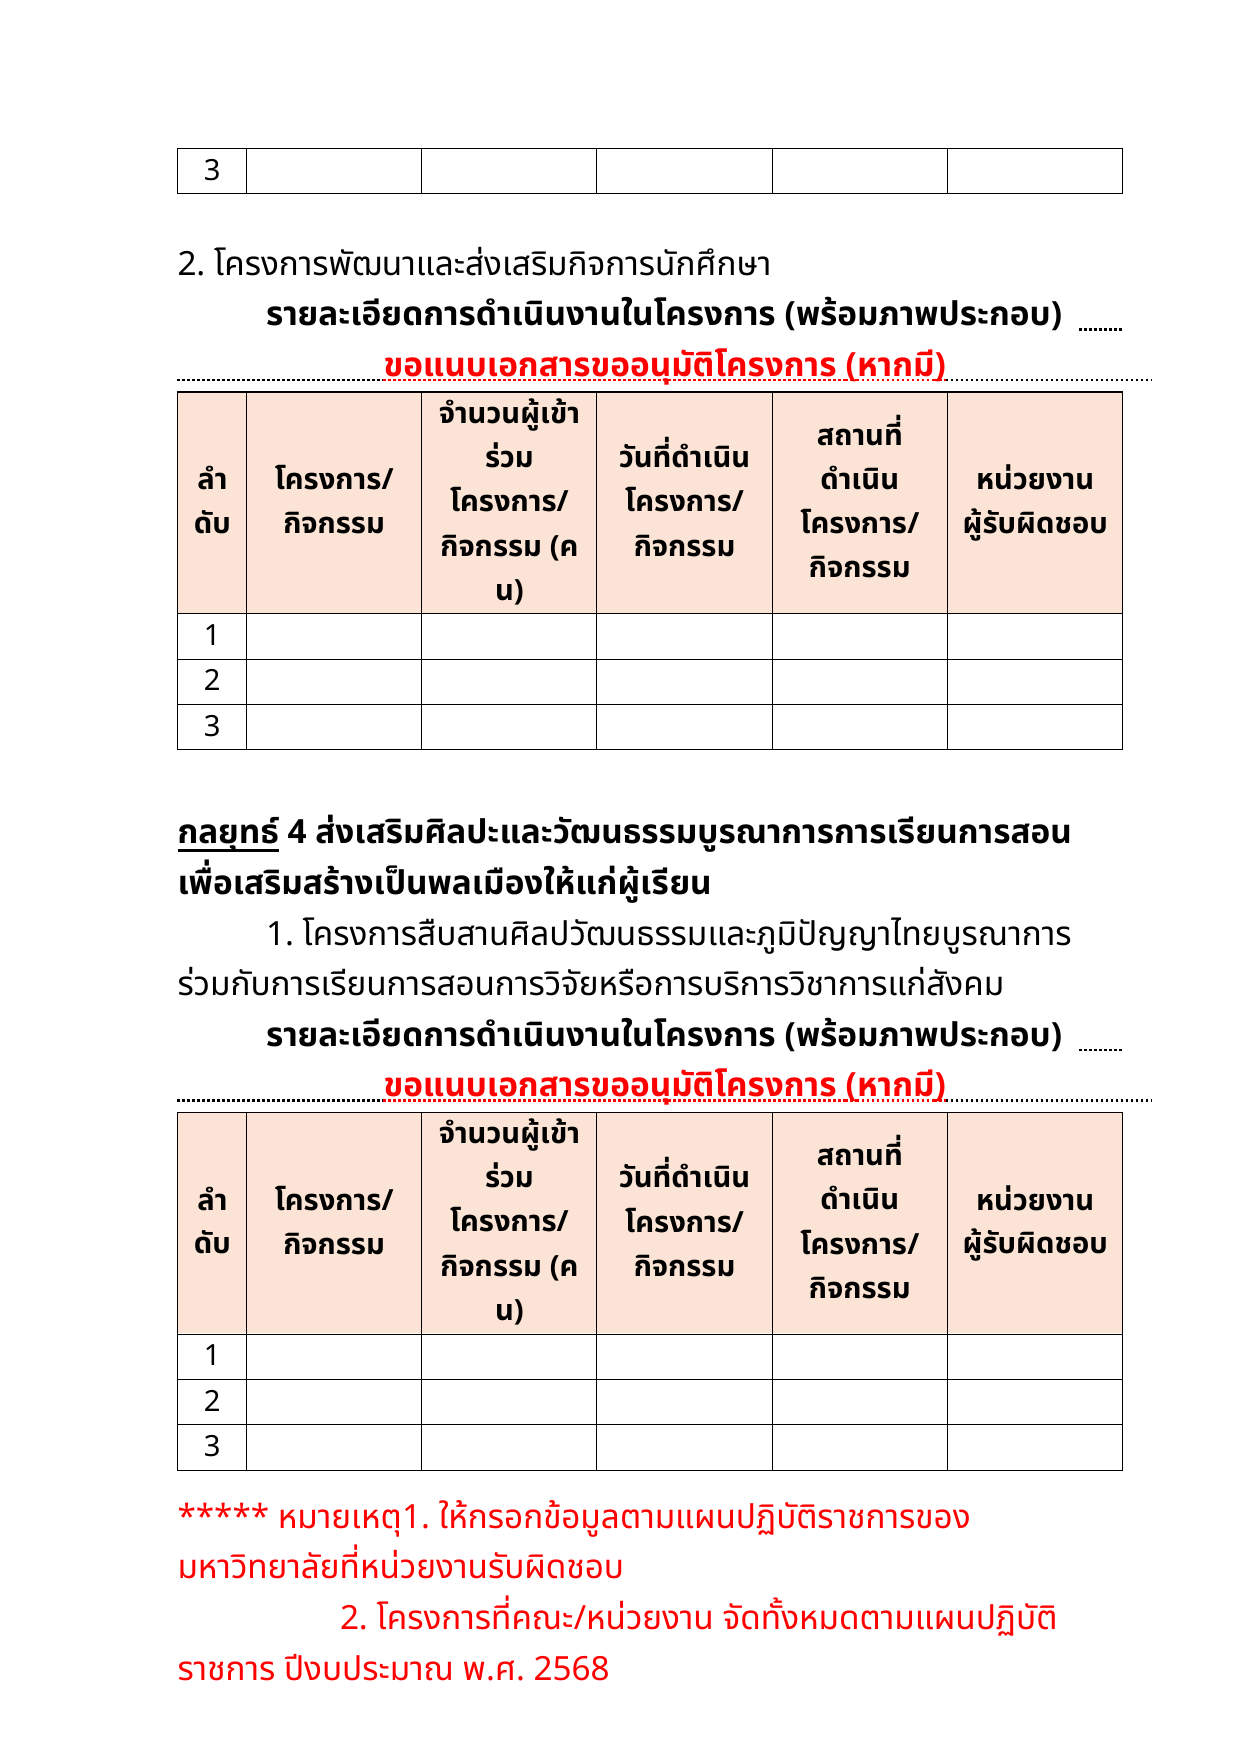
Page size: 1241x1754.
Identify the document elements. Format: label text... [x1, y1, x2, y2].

table_cell [247, 705, 421, 749]
table_cell [247, 1380, 421, 1424]
table_cell [597, 660, 772, 704]
table_cell [597, 614, 772, 659]
table_cell 3 [178, 1425, 246, 1469]
table_cell [422, 614, 596, 659]
table_cell [422, 1335, 596, 1379]
table_cell [247, 660, 421, 704]
table_header หน่วยงานผู้รับผิดชอบ [948, 393, 1122, 613]
text 1. โครงการสืบสานศิลปวัฒนธรรมและภูมิปัญญาไทยบูรณาการร่วมกับการเรียนการสอนการวิจัยหรือการบริการวิชาการแก่สังคม [177, 909, 1122, 1010]
table_cell [948, 614, 1122, 659]
table_cell [773, 614, 947, 659]
text ขอแนบเอกสารขออนุมัติโครงการ (หากมี) [177, 1061, 1122, 1112]
text ขอแนบเอกสารขออนุมัติโครงการ (หากมี) [177, 341, 1122, 391]
table_cell [597, 705, 772, 749]
table_cell [773, 1425, 947, 1469]
table_cell 1 [178, 1335, 246, 1379]
subtitle กลยุทธ์ 4 ส่งเสริมศิลปะและวัฒนธรรมบูรณาการการเรียนการสอนเพื่อเสริมสร้างเป็นพลเมืองให้แก่ผู้เรียน [177, 808, 1122, 909]
table_cell [773, 1335, 947, 1379]
table_cell [422, 149, 596, 193]
table_cell 2 [178, 1380, 246, 1424]
text รายละเอียดการดำเนินงานในโครงการ (พร้อมภาพประกอบ) [177, 290, 1122, 341]
table_cell [247, 1335, 421, 1379]
table_cell [948, 705, 1122, 749]
table_cell [247, 149, 421, 193]
table_header จำนวนผู้เข้าร่วมโครงการ/กิจกรรม (คน) [422, 1113, 596, 1333]
table_header สถานที่ดำเนินโครงการ/กิจกรรม [773, 1113, 947, 1333]
table_header โครงการ/กิจกรรม [247, 1113, 421, 1333]
table_cell [247, 1425, 421, 1469]
table_cell [773, 705, 947, 749]
table_cell [948, 1425, 1122, 1469]
table_cell [597, 1380, 772, 1424]
table_cell 1 [178, 614, 246, 659]
table_cell [948, 1335, 1122, 1379]
table_cell [948, 660, 1122, 704]
table_cell [773, 149, 947, 193]
table_cell [422, 660, 596, 704]
table_header จำนวนผู้เข้าร่วมโครงการ/กิจกรรม (คน) [422, 393, 596, 613]
table_cell [422, 1425, 596, 1469]
table_cell 2 [178, 660, 246, 704]
text 2. โครงการพัฒนาและส่งเสริมกิจการนักศึกษา [177, 239, 1122, 290]
table_cell [597, 1335, 772, 1379]
table_header ลำดับ [178, 393, 246, 613]
table_header วันที่ดำเนินโครงการ/กิจกรรม [597, 393, 772, 613]
table_header ลำดับ [178, 1113, 246, 1333]
table_header วันที่ดำเนินโครงการ/กิจกรรม [597, 1113, 772, 1333]
table_header สถานที่ดำเนินโครงการ/กิจกรรม [773, 393, 947, 613]
table_cell [773, 1380, 947, 1424]
table_cell [773, 660, 947, 704]
table_cell [597, 1425, 772, 1469]
table_cell [422, 1380, 596, 1424]
table_cell 3 [178, 705, 246, 749]
table_cell [422, 705, 596, 749]
table_cell [597, 149, 772, 193]
table_cell [247, 614, 421, 659]
text รายละเอียดการดำเนินงานในโครงการ (พร้อมภาพประกอบ) [177, 1010, 1122, 1061]
table_header โครงการ/กิจกรรม [247, 393, 421, 613]
table_header หน่วยงานผู้รับผิดชอบ [948, 1113, 1122, 1333]
table_cell 3 [178, 149, 246, 193]
table_cell [948, 149, 1122, 193]
table_cell [948, 1380, 1122, 1424]
